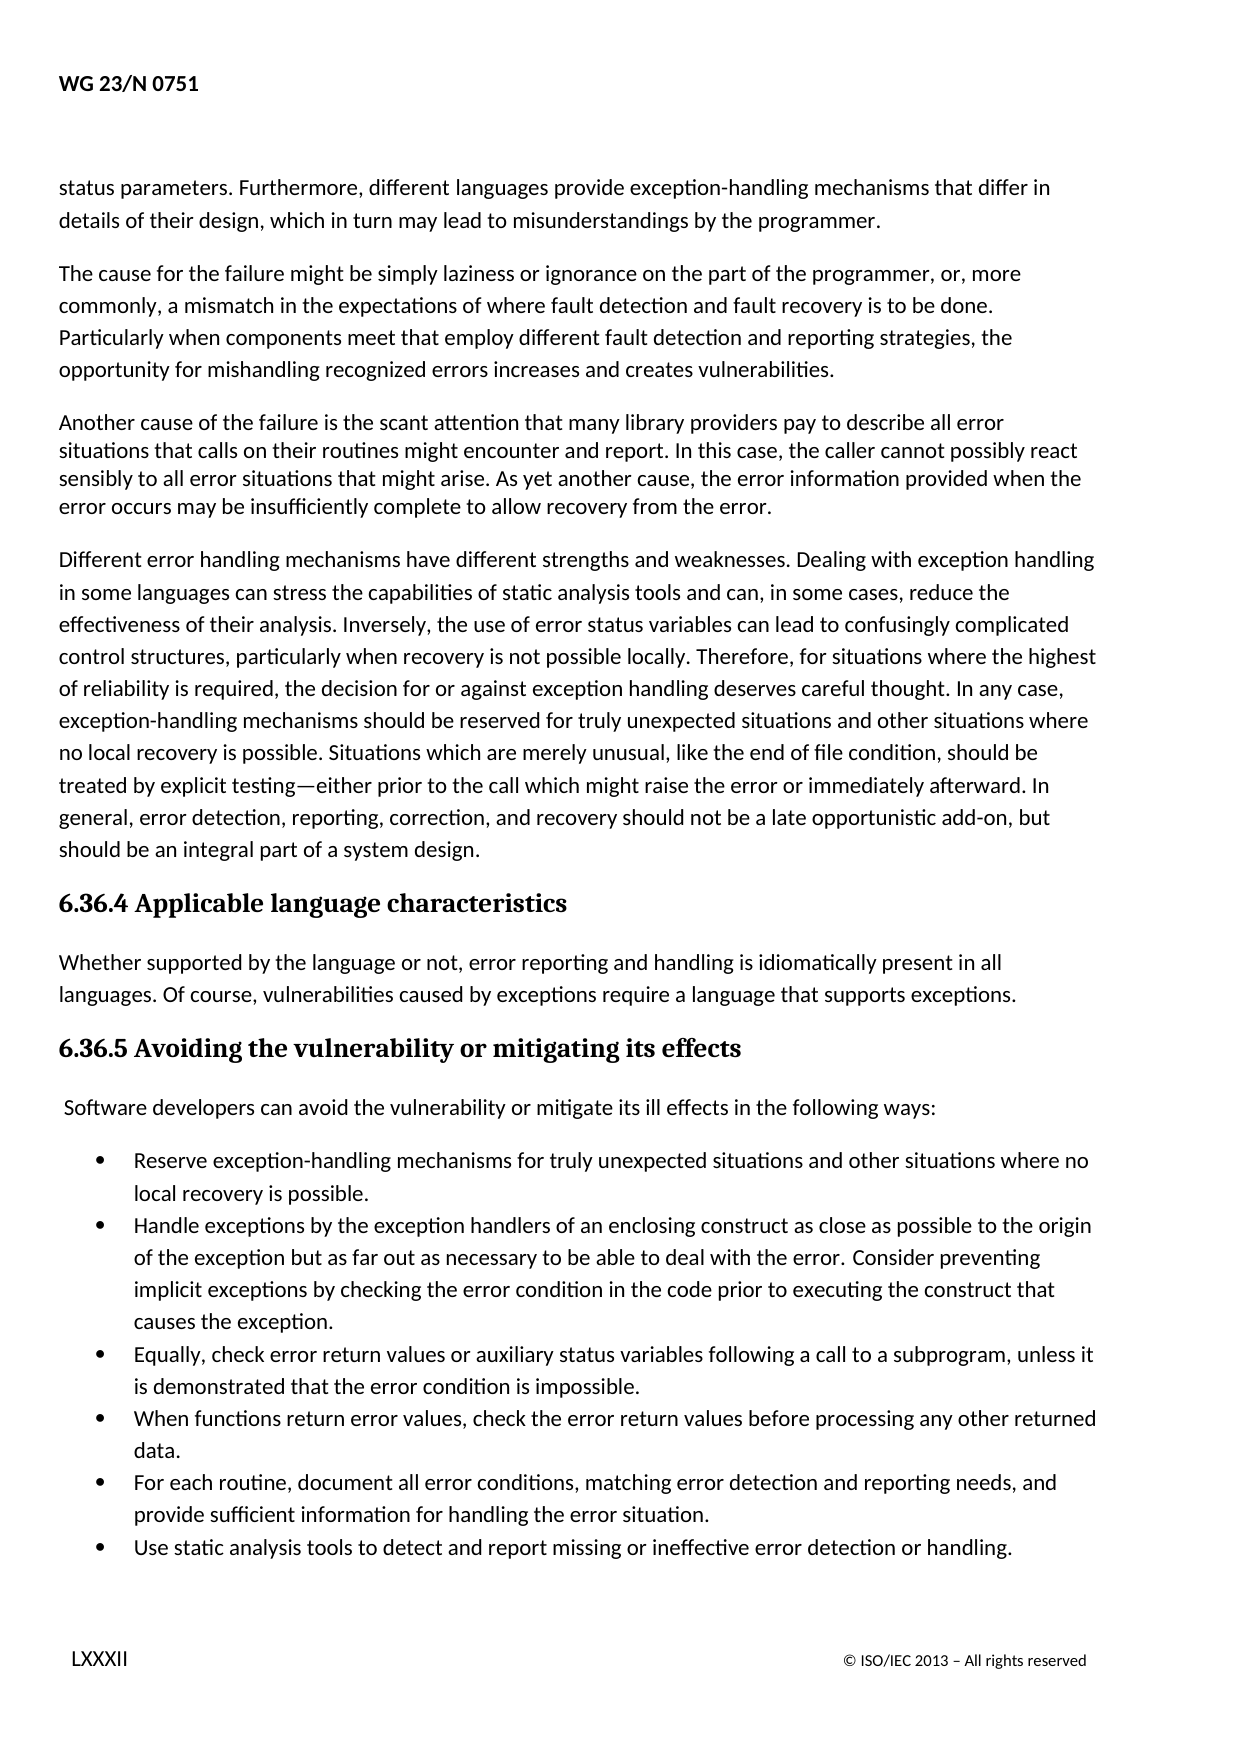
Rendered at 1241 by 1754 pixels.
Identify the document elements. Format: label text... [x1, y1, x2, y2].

list Use static analysis tools to detect and report missing or ineffective error detection or handling. [96, 1533, 1099, 1561]
list Reserve exception-handling mechanisms for truly unexpected situations and other situations where no local recovery is possible. [96, 1147, 1099, 1207]
text Another cause of the failure is the scant attention that many library providers pay to describe all error situations that calls on their routines might encounter and report. In this case, the caller cannot possibly react sensibly to all error situations that might arise. As yet another cause, the error information provided when the error occurs may be insufficiently complete to allow recovery from the error. [58, 408, 1099, 520]
list Handle exceptions by the exception handlers of an enclosing construct as close as possible to the origin of the exception but as far out as necessary to be able to deal with the error. Consider preventing implicit exceptions by checking the error condition in the code prior to executing the construct that causes the exception. [96, 1211, 1099, 1336]
subtitle 6.36.5 Avoiding the vulnerability or mitigating its effects [58, 1033, 1099, 1064]
text The cause for the failure might be simply laziness or ignorance on the part of the programmer, or, more commonly, a mismatch in the expectations of where fault detection and fault recovery is to be done. Particularly when components meet that employ different fault detection and reporting strategies, the opportunity for mishandling recognized errors increases and creates vulnerabilities. [58, 259, 1099, 383]
text Different error handling mechanisms have different strengths and weaknesses. Dealing with exception handling in some languages can stress the capabilities of static analysis tools and can, in some cases, reduce the effectiveness of their analysis. Inversely, the use of error status variables can lead to confusingly complicated control structures, particularly when recovery is not possible locally. Therefore, for situations where the highest of reliability is required, the decision for or against exception handling deserves careful thought. In any case, exception-handling mechanisms should be reserved for truly unexpected situations and other situations where no local recovery is possible. Situations which are merely unusual, like the end of file condition, should be treated by explicit testing—either prior to the call which might raise the error or immediately afterward. In general, error detection, reporting, correction, and recovery should not be a late opportunistic add-on, but should be an integral part of a system design. [58, 545, 1099, 863]
list When functions return error values, check the error return values before processing any other returned data. [96, 1404, 1099, 1464]
list For each routine, document all error conditions, matching error detection and reporting needs, and provide sufficient information for handling the error situation. [96, 1468, 1099, 1529]
list Equally, check error return values or auxiliary status variables following a call to a subprogram, unless it is demonstrated that the error condition is impossible. [96, 1340, 1099, 1400]
text Whether supported by the language or not, error reporting and handling is idiomatically present in all languages. Of course, vulnerabilities caused by exceptions require a language that supports exceptions. [58, 948, 1099, 1008]
subtitle 6.36.4 Applicable language characteristics [58, 888, 1099, 919]
text Software developers can avoid the vulnerability or mitigate its ill effects in the following ways: [58, 1093, 1099, 1122]
